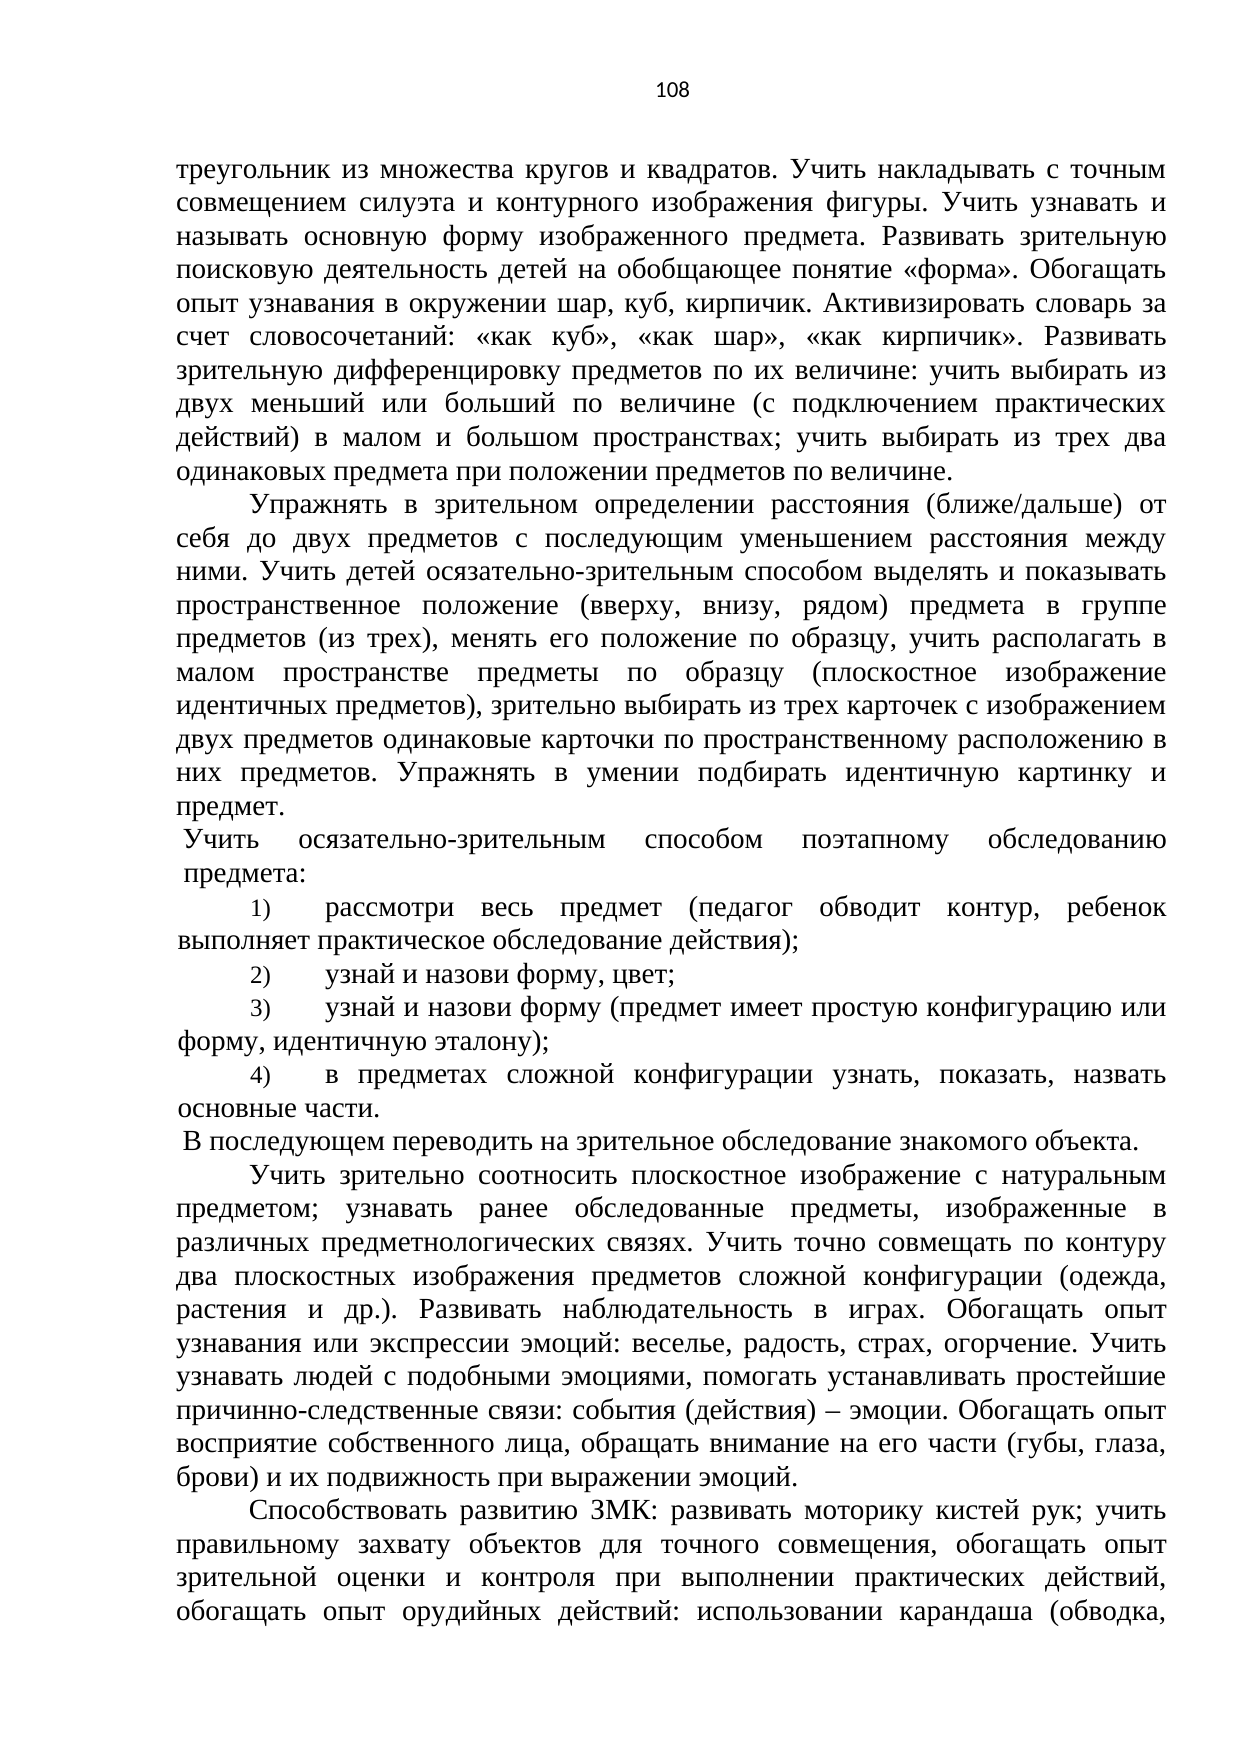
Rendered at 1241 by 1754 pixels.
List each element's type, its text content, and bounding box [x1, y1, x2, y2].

list в предметах сложной конфигурации узнать, показать, назвать основные части. [177, 1056, 1167, 1123]
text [176, 151, 1167, 486]
list узнай и назови форму, цвет; [177, 956, 1167, 989]
text В последующем переводить на зрительное обследование знакомого объекта. [182, 1123, 1140, 1157]
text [176, 1492, 1167, 1627]
list узнай и назови форму (предмет имеет простую конфигурацию или форму, идентичную эталону); [177, 989, 1167, 1056]
text Упражнять в зрительном определении расстояния (ближе/дальше) от себя до двух предметов с последующим уменьшением расстояния между ними. Учить детей осязательно-зрительным способом выделять и показывать пространственное положение (вверху, внизу, рядом) предмета в группе предметов (из трех), менять его положение по образцу, учить располагать в малом пространстве предметы по образцу (плоскостное изображение идентичных предметов), зрительно выбирать из трех карточек с изображением двух предметов одинаковые карточки по пространственному расположению в них предметов. Упражнять в умении подбирать идентичную картинку и предмет. [176, 486, 1167, 822]
text Учить осязательно-зрительным способом поэтапному обследованию предмета: [182, 822, 1167, 889]
list рассмотри весь предмет (педагог обводит контур, ребенок выполняет практическое обследование действия); [177, 889, 1167, 956]
text Учить зрительно соотносить плоскостное изображение с натуральным предметом; узнавать ранее обследованные предметы, изображенные в различных предметнологических связях. Учить точно совмещать по контуру два плоскостных изображения предметов сложной конфигурации (одежда, растения и др.). Развивать наблюдательность в играх. Обогащать опыт узнавания или экспрессии эмоций: веселье, радость, страх, огорчение. Учить узнавать людей с подобными эмоциями, помогать устанавливать простейшие причинно-следственные связи: события (действия) – эмоции. Обогащать опыт восприятие собственного лица, обращать внимание на его части (губы, глаза, брови) и их подвижность при выражении эмоций. [176, 1157, 1167, 1492]
